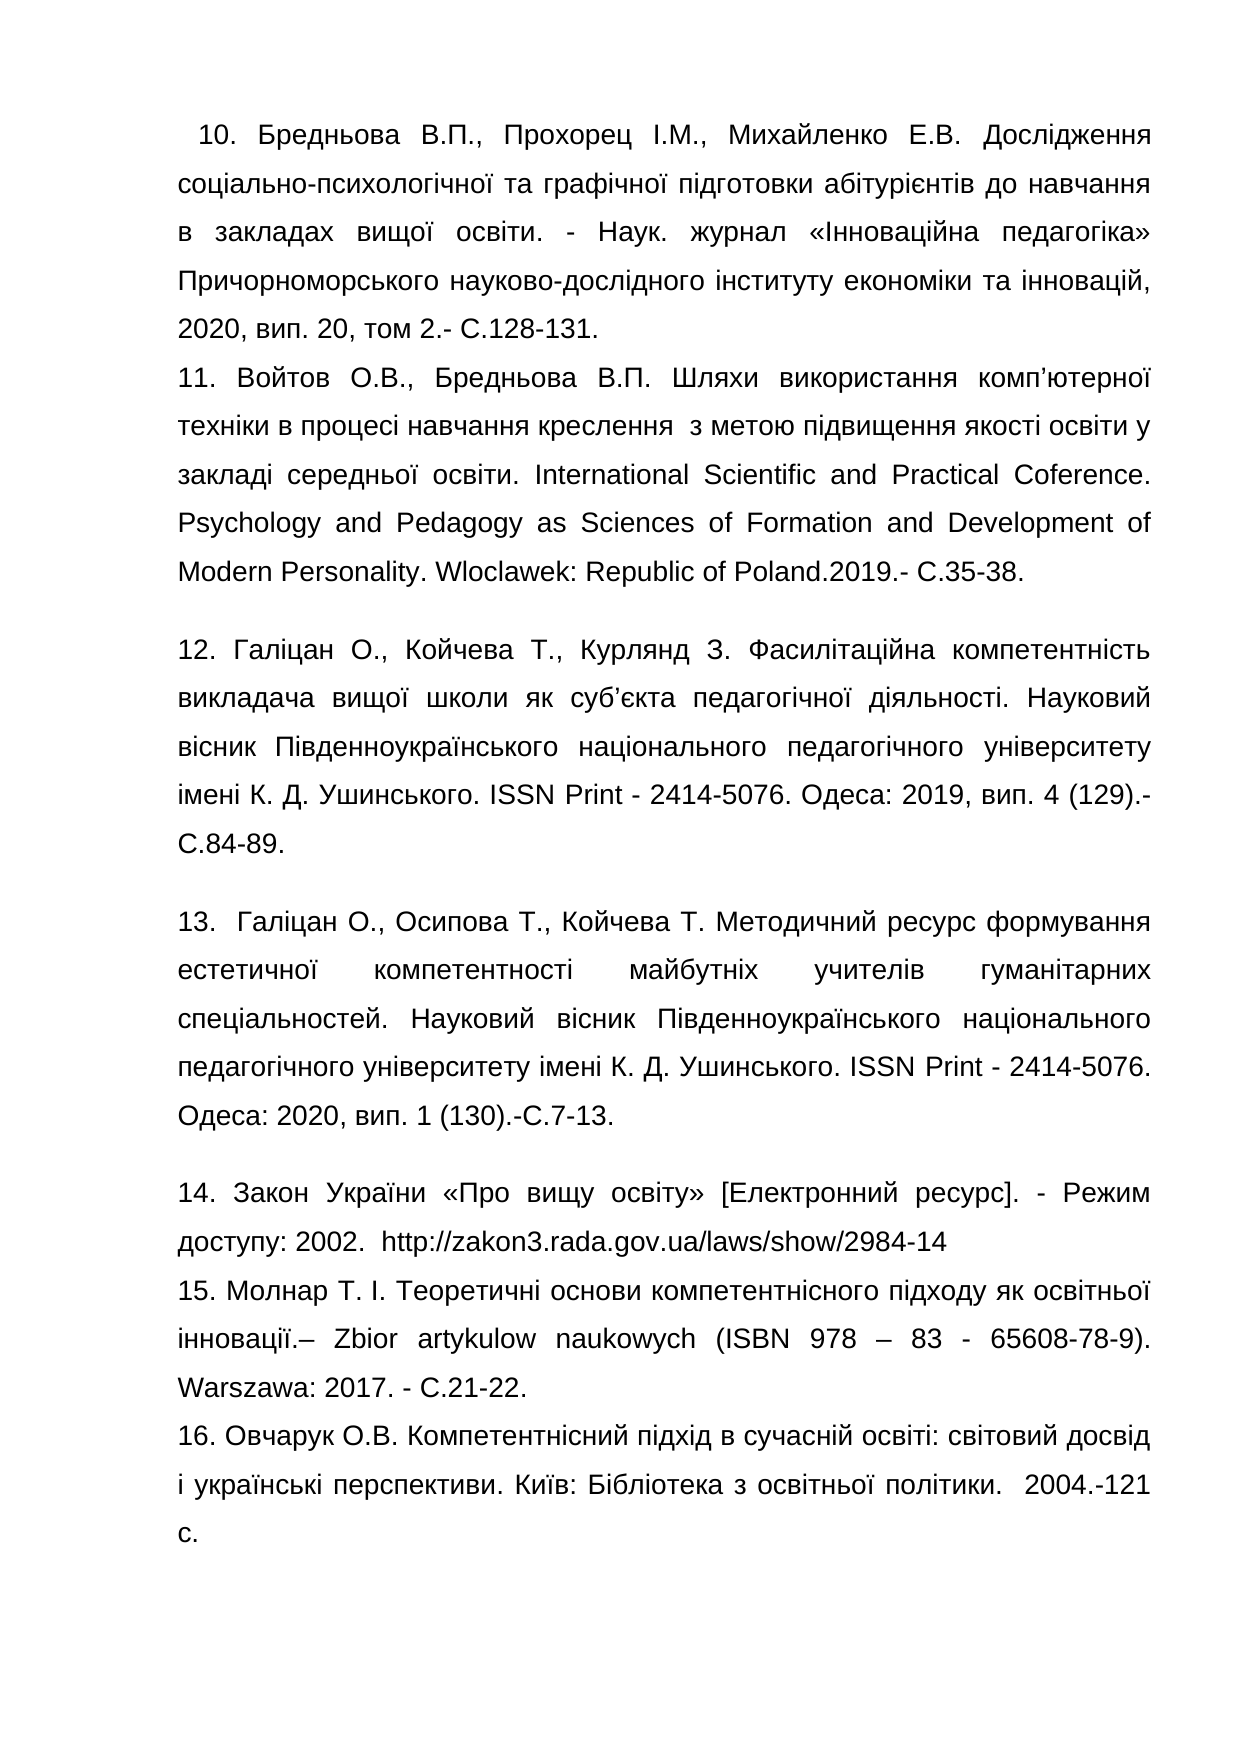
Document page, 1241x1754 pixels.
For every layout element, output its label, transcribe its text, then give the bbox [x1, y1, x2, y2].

text 14. Закон України «Про вищу освіту» [Електронний ресурс]. - Режим доступу: 2002. http://zakon3.rada.gov.ua/laws/show/2984-14 [177, 1176, 1152, 1257]
text 11. Войтов О.В., Бредньова В.П. Шляхи використання комп’ютерної техніки в процесі навчання креслення з метою підвищення якості освіти у закладі середньої освіти. International Scientific and Practical Coference. Psychology and Pedagogy as Sciences of Formation and Development of Modern Personality. Wloclawek: Republic of Poland.2019.- С.35-38. [177, 361, 1152, 587]
text 12. Галіцан О., Койчева Т., Курлянд З. Фасилітаційна компетентність викладача вищої школи як суб’єкта педагогічної діяльності. Науковий вісник Південноукраїнського національного педагогічного університету імені К. Д. Ушинського. ISSN Print - 2414-5076. Одеса: 2019, вип. 4 (129).-С.84-89. [177, 633, 1152, 859]
text 10. Бредньова В.П., Прохорец І.М., Михайленко Е.В. Дослідження соціально-психологічної та графічної підготовки абітурієнтів до навчання в закладах вищої освіти. - Наук. журнал «Інноваційна педагогіка» Причорноморського науково-дослідного інституту економіки та інновацій, 2020, вип. 20, том 2.- С.128-131. [177, 118, 1152, 345]
text 13. Галіцан О., Осипова Т., Койчева Т. Методичний ресурс формування естетичної компетентності майбутніх учителів гуманітарних спеціальностей. Науковий вісник Південноукраїнського національного педагогічного університету імені К. Д. Ушинського. ISSN Print - 2414-5076. Одеса: 2020, вип. 1 (130).-С.7-13. [177, 904, 1152, 1131]
text 15. Молнар Т. І. Теоретичні основи компетентнісного підходу як освітньої інновації.– Zbior artykulow naukowych (ISBN 978 – 83 - 65608-78-9). Warszawa: 2017. - C.21-22. [177, 1273, 1152, 1403]
text 16. Овчарук О.В. Компетентнісний підхід в сучасній освіті: світовий досвід і українські перспективи. Київ: Бібліотека з освітньої політики. 2004.-121 с. [177, 1419, 1152, 1549]
